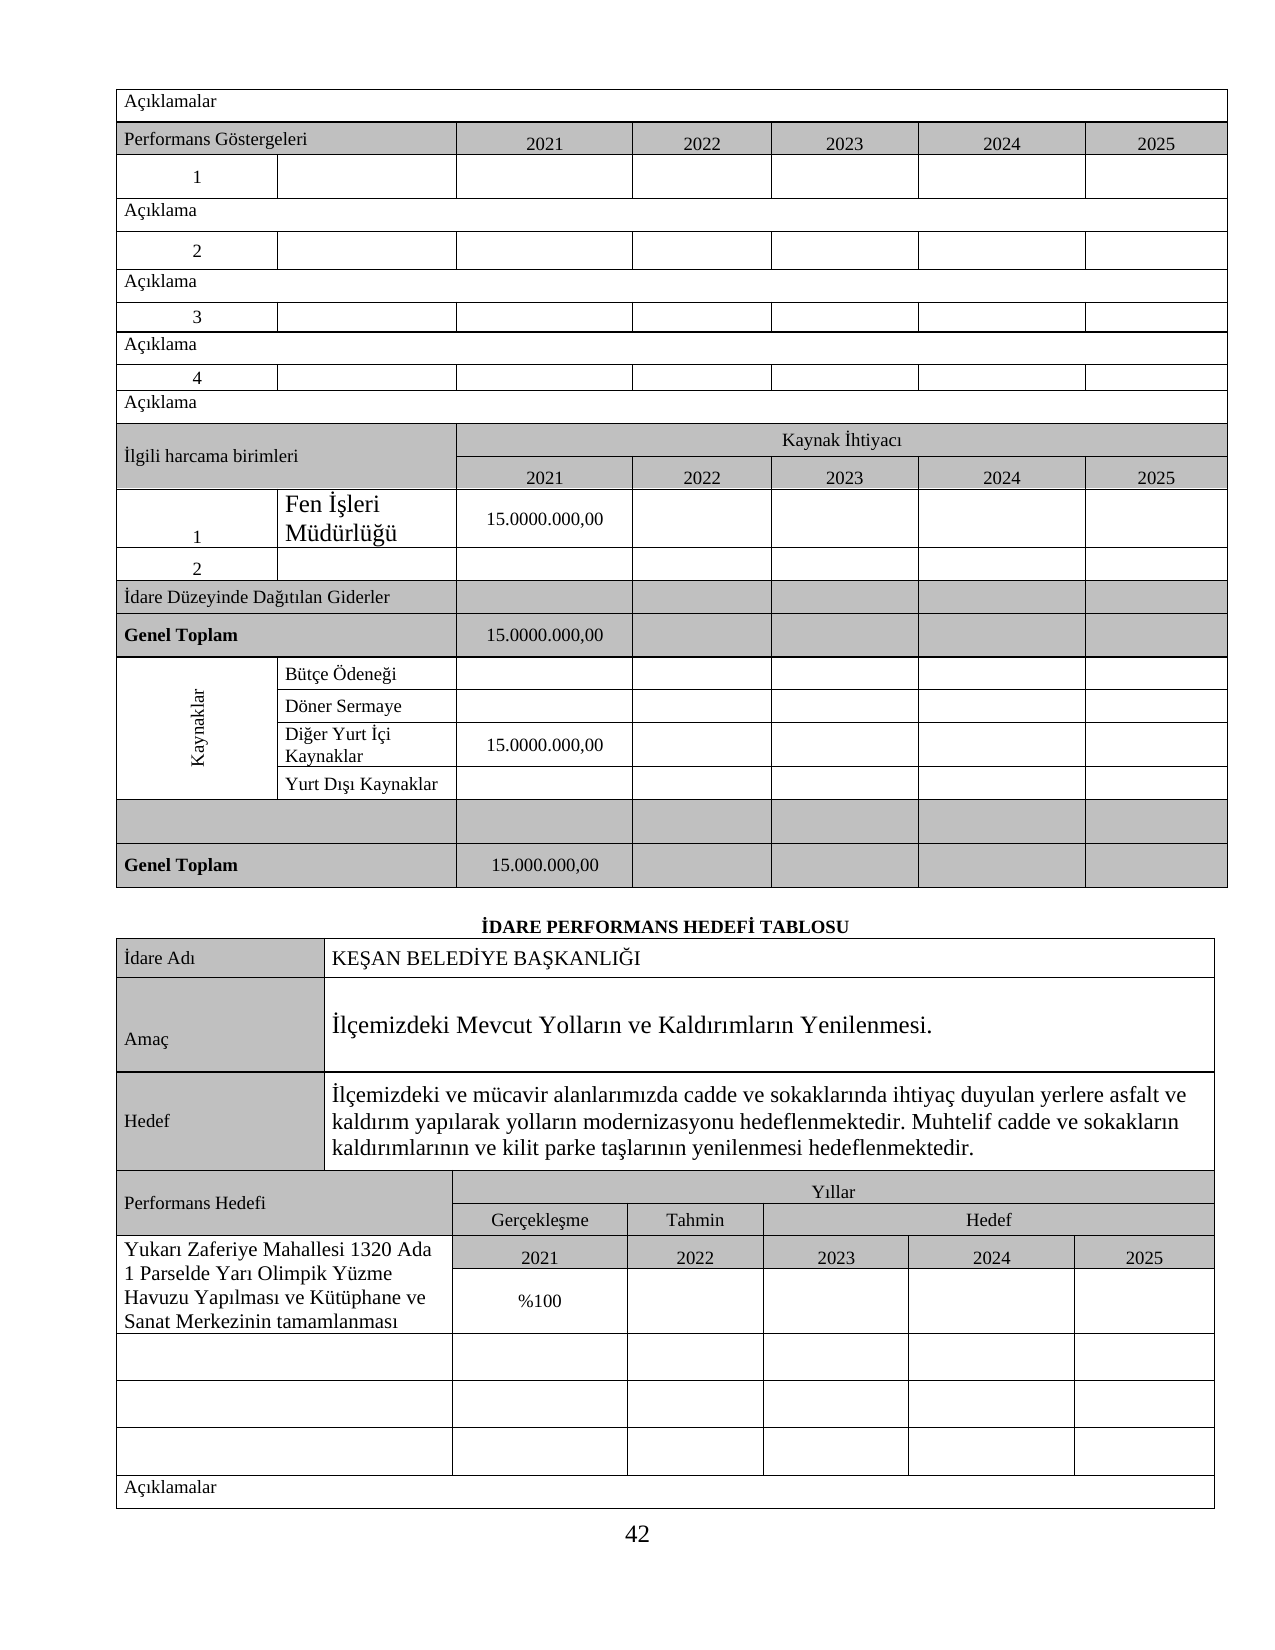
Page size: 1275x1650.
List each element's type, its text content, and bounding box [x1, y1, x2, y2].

table_cell [919, 723, 1085, 766]
table_cell 15.0000.000,00 [457, 490, 632, 547]
table_cell [278, 155, 456, 198]
table_cell [772, 548, 918, 580]
table_cell [633, 548, 771, 580]
table_cell [628, 1381, 763, 1427]
table_cell Hedef [764, 1204, 1214, 1235]
table_cell [772, 614, 918, 656]
table_cell Amaç [117, 978, 324, 1071]
table_cell Döner Sermaye [278, 690, 456, 722]
table_cell %100 [453, 1269, 627, 1333]
table_cell Hedef [117, 1073, 324, 1170]
table_cell [772, 581, 918, 613]
table_cell 2022 [628, 1236, 763, 1268]
table_cell [772, 767, 918, 799]
table_cell Yukarı Zaferiye Mahallesi 1320 Ada 1 Parselde Yarı Olimpik Yüzme Havuzu Yapılması ve Kütüphane ve Sanat Merkezinin tamamlanması [117, 1236, 452, 1333]
table_cell [457, 365, 632, 390]
table_cell [457, 690, 632, 722]
table_cell İlgili harcama birimleri [117, 424, 456, 488]
table_cell [278, 365, 456, 390]
table_cell [453, 1381, 627, 1427]
table_cell [1086, 581, 1227, 613]
table_cell [919, 581, 1085, 613]
table_cell [919, 303, 1085, 331]
table_cell [1086, 548, 1227, 580]
table_cell Açıklama [117, 199, 1227, 231]
table_cell [633, 155, 771, 198]
table_cell [919, 365, 1085, 390]
table_cell [772, 365, 918, 390]
table_cell [919, 490, 1085, 547]
table_cell Fen İşleri Müdürlüğü [278, 490, 456, 547]
table_cell 2 [117, 232, 277, 269]
table_cell [772, 232, 918, 269]
table_cell [633, 844, 771, 887]
table_cell [919, 767, 1085, 799]
table_cell İlçemizdeki Mevcut Yolların ve Kaldırımların Yenilenmesi. [325, 978, 1214, 1071]
table_cell 2024 [909, 1236, 1074, 1268]
table_cell [117, 1334, 452, 1380]
table_cell [457, 303, 632, 331]
table_cell Diğer Yurt İçi Kaynaklar [278, 723, 456, 766]
table_cell Performans Göstergeleri [117, 123, 456, 154]
table_cell 2025 [1086, 457, 1227, 488]
table_cell Gerçekleşme [453, 1204, 627, 1235]
table_cell [909, 1381, 1074, 1427]
table_cell [633, 800, 771, 843]
table_cell [1086, 800, 1227, 843]
table_cell Tahmin [628, 1204, 763, 1235]
table_cell [453, 1334, 627, 1380]
table_cell [764, 1428, 908, 1474]
table_cell [1086, 155, 1227, 198]
table_cell 3 [117, 303, 277, 331]
table_cell 1 [117, 490, 277, 547]
table_cell 15.000.000,00 [457, 844, 632, 887]
table_cell [278, 232, 456, 269]
table_cell [764, 1334, 908, 1380]
table_cell 2021 [457, 123, 632, 154]
table_cell 2024 [919, 123, 1085, 154]
table_cell 2021 [453, 1236, 627, 1268]
table_cell [1086, 767, 1227, 799]
table_cell [278, 303, 456, 331]
table_cell [772, 658, 918, 689]
table_cell [628, 1269, 763, 1333]
table_cell [909, 1269, 1074, 1333]
table_cell [633, 614, 771, 656]
table_cell 2022 [633, 123, 771, 154]
table_cell İdare Düzeyinde Dağıtılan Giderler [117, 581, 456, 613]
table_cell 2024 [919, 457, 1085, 488]
table_cell [919, 844, 1085, 887]
table_cell [1086, 614, 1227, 656]
table_cell [772, 723, 918, 766]
table_cell KEŞAN BELEDİYE BAŞKANLIĞI [325, 939, 1214, 977]
table_cell [919, 548, 1085, 580]
table_cell 4 [117, 365, 277, 390]
table_cell [919, 232, 1085, 269]
table_cell 2023 [764, 1236, 908, 1268]
table_cell [1075, 1428, 1214, 1474]
table_cell [772, 690, 918, 722]
table_cell [633, 365, 771, 390]
table_cell [633, 303, 771, 331]
table_cell Kaynaklar [117, 658, 277, 799]
table_cell [1075, 1334, 1214, 1380]
table_cell Açıklama [117, 333, 1227, 364]
table_cell Genel Toplam [117, 844, 456, 887]
table_cell [457, 581, 632, 613]
table_cell [1075, 1269, 1214, 1333]
table_cell [1075, 1381, 1214, 1427]
table_cell Genel Toplam [117, 614, 456, 656]
table_cell Performans Hedefi [117, 1171, 452, 1235]
table_cell 2023 [772, 457, 918, 488]
table_cell 1 [117, 155, 277, 198]
table_cell [117, 800, 456, 843]
table_cell [628, 1334, 763, 1380]
table_cell [453, 1428, 627, 1474]
table_cell [457, 800, 632, 843]
table_cell [1086, 723, 1227, 766]
table_cell İDARE PERFORMANS HEDEFİ TABLOSU [117, 888, 1214, 938]
table_cell [633, 767, 771, 799]
table_cell [772, 800, 918, 843]
table_cell [278, 548, 456, 580]
table_cell [772, 490, 918, 547]
table_cell [1086, 490, 1227, 547]
table_cell [457, 232, 632, 269]
table_cell Bütçe Ödeneği [278, 658, 456, 689]
table_cell İlçemizdeki ve mücavir alanlarımızda cadde ve sokaklarında ihtiyaç duyulan yerlere asfalt ve kaldırım yapılarak yolların modernizasyonu hedeflenmektedir. Muhtelif cadde ve sokakların kaldırımlarının ve kilit parke taşlarının yenilenmesi hedeflenmektedir. [325, 1073, 1214, 1170]
table_cell Açıklamalar [117, 90, 1227, 121]
table_cell [633, 658, 771, 689]
table_cell Yurt Dışı Kaynaklar [278, 767, 456, 799]
table_cell İdare Adı [117, 939, 324, 977]
table_cell 15.0000.000,00 [457, 614, 632, 656]
table_cell [1086, 365, 1227, 390]
table_cell [633, 690, 771, 722]
table_cell 2025 [1075, 1236, 1214, 1268]
table_cell 2 [117, 548, 277, 580]
table_cell [772, 303, 918, 331]
table_cell [117, 1428, 452, 1474]
table_cell [117, 1381, 452, 1427]
table_cell [1086, 232, 1227, 269]
table_cell [919, 800, 1085, 843]
table_cell [1086, 658, 1227, 689]
table_cell [772, 155, 918, 198]
table_cell [1086, 690, 1227, 722]
table_cell [909, 1334, 1074, 1380]
table_cell 2023 [772, 123, 918, 154]
table_cell [633, 723, 771, 766]
table_cell [628, 1428, 763, 1474]
table_cell [633, 232, 771, 269]
table_cell 2025 [1086, 123, 1227, 154]
table_cell 2022 [633, 457, 771, 488]
table_cell Yıllar [453, 1171, 1214, 1203]
table_cell [919, 690, 1085, 722]
table_cell [764, 1381, 908, 1427]
table_cell [919, 614, 1085, 656]
table_cell Açıklamalar [117, 1476, 1214, 1507]
table_cell Kaynak İhtiyacı [457, 424, 1227, 456]
table_cell [457, 155, 632, 198]
table_cell [764, 1269, 908, 1333]
table_cell [457, 767, 632, 799]
table_cell [919, 658, 1085, 689]
table_cell [1086, 303, 1227, 331]
table_cell [1086, 844, 1227, 887]
table_cell [772, 844, 918, 887]
table_cell [633, 490, 771, 547]
table_cell 15.0000.000,00 [457, 723, 632, 766]
table_cell [909, 1428, 1074, 1474]
table_cell Açıklama [117, 391, 1227, 423]
table_cell 2021 [457, 457, 632, 488]
table_cell [919, 155, 1085, 198]
table_cell [457, 658, 632, 689]
table_cell [457, 548, 632, 580]
table_cell [633, 581, 771, 613]
table_cell Açıklama [117, 270, 1227, 302]
